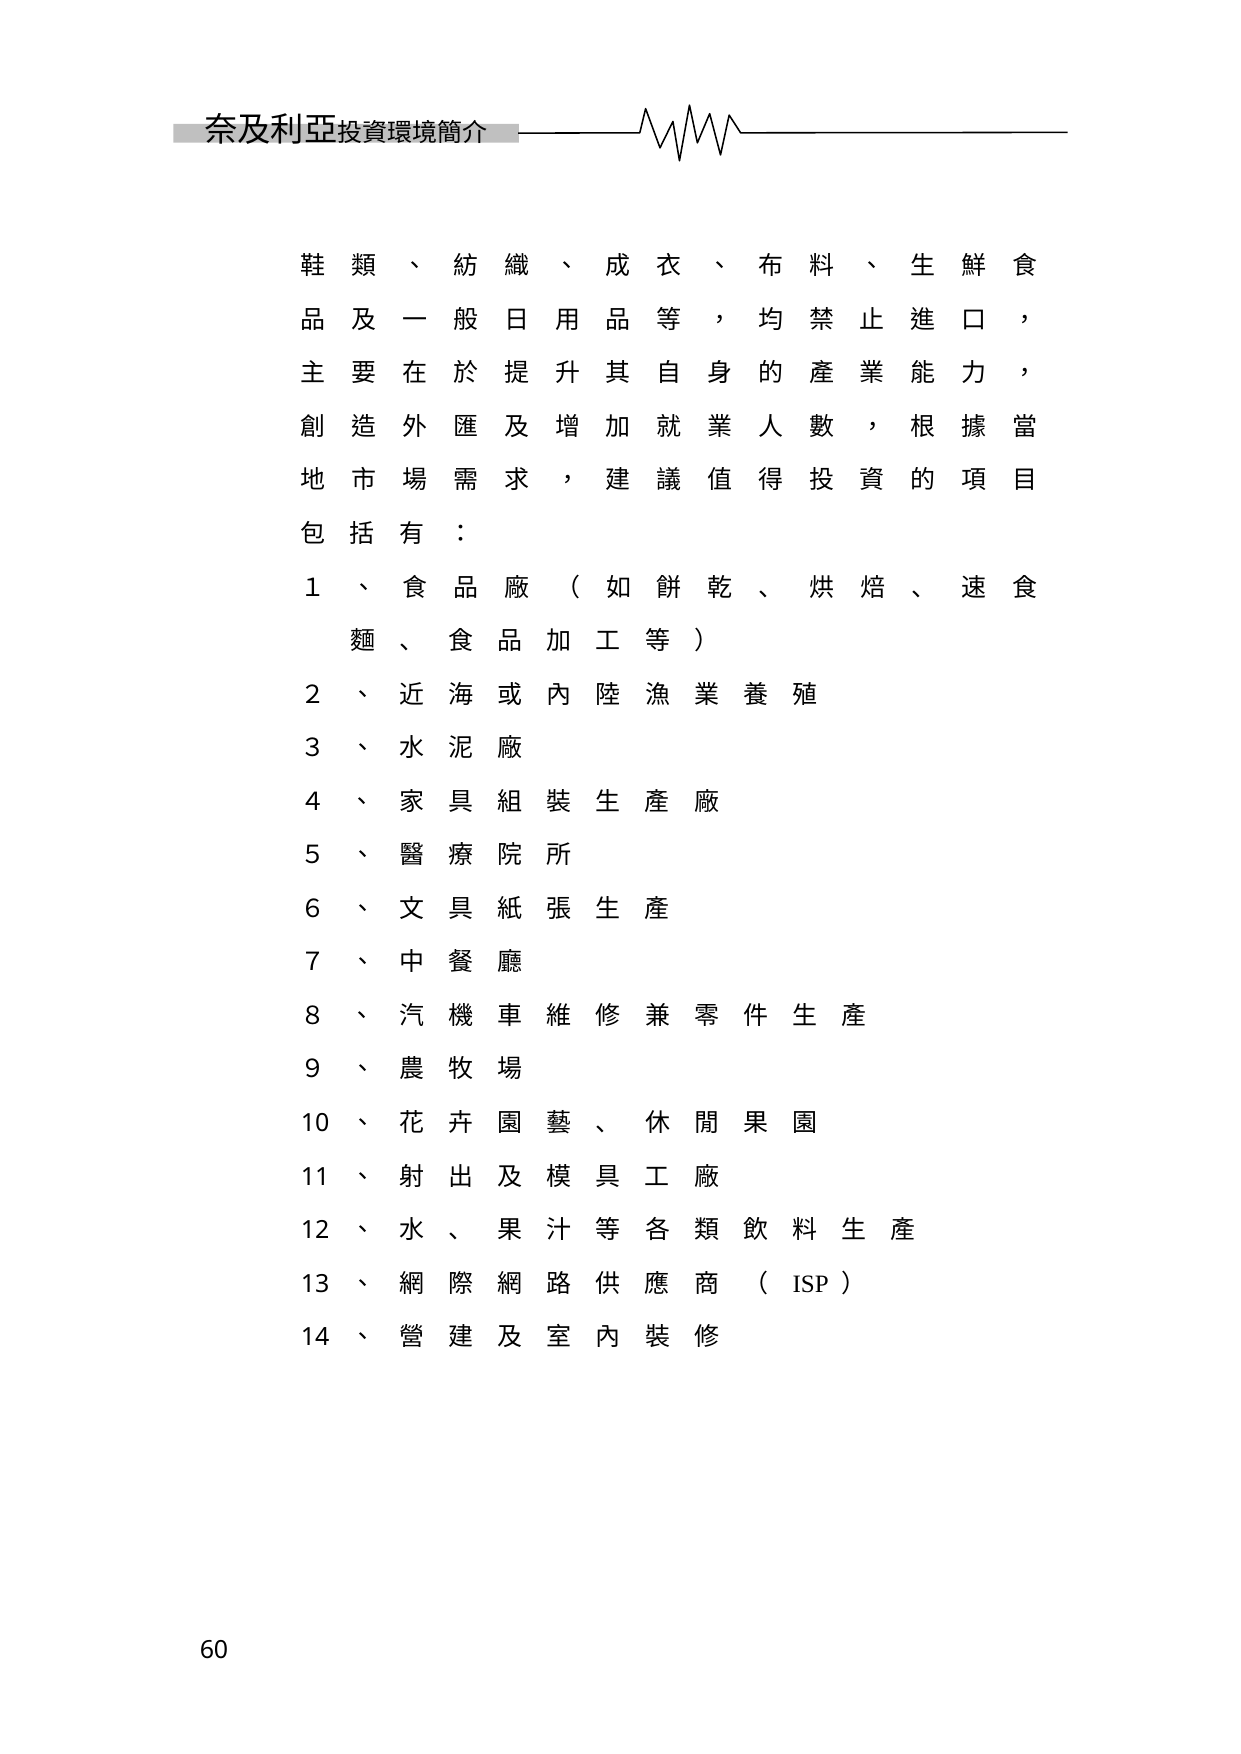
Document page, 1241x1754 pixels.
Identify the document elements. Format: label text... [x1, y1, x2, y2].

text 11、射出及模具工廠 [276, 1147, 1063, 1201]
text ２、近海或內陸漁業養殖 [276, 666, 1063, 719]
text ３、水泥廠 [276, 719, 1063, 773]
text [276, 237, 1063, 558]
text 12、水、果汁等各類飲料生產 [276, 1201, 1063, 1254]
text 10、花卉園藝、休閒果園 [276, 1094, 1063, 1147]
text 13、網際網路供應商（ISP） [276, 1254, 1063, 1308]
text ９、農牧場 [276, 1040, 1063, 1094]
text ４、家具組裝生產廠 [276, 773, 1063, 826]
text ７、中餐廳 [276, 933, 1063, 987]
text 14、營建及室內裝修 [276, 1308, 1063, 1362]
text ５、醫療院所 [276, 826, 1063, 880]
text ８、汽機車維修兼零件生產 [276, 987, 1063, 1040]
text １、食品廠（如餅乾、烘焙、速食麵、食品加工等） [276, 558, 1063, 666]
text ６、文具紙張生產 [276, 880, 1063, 933]
